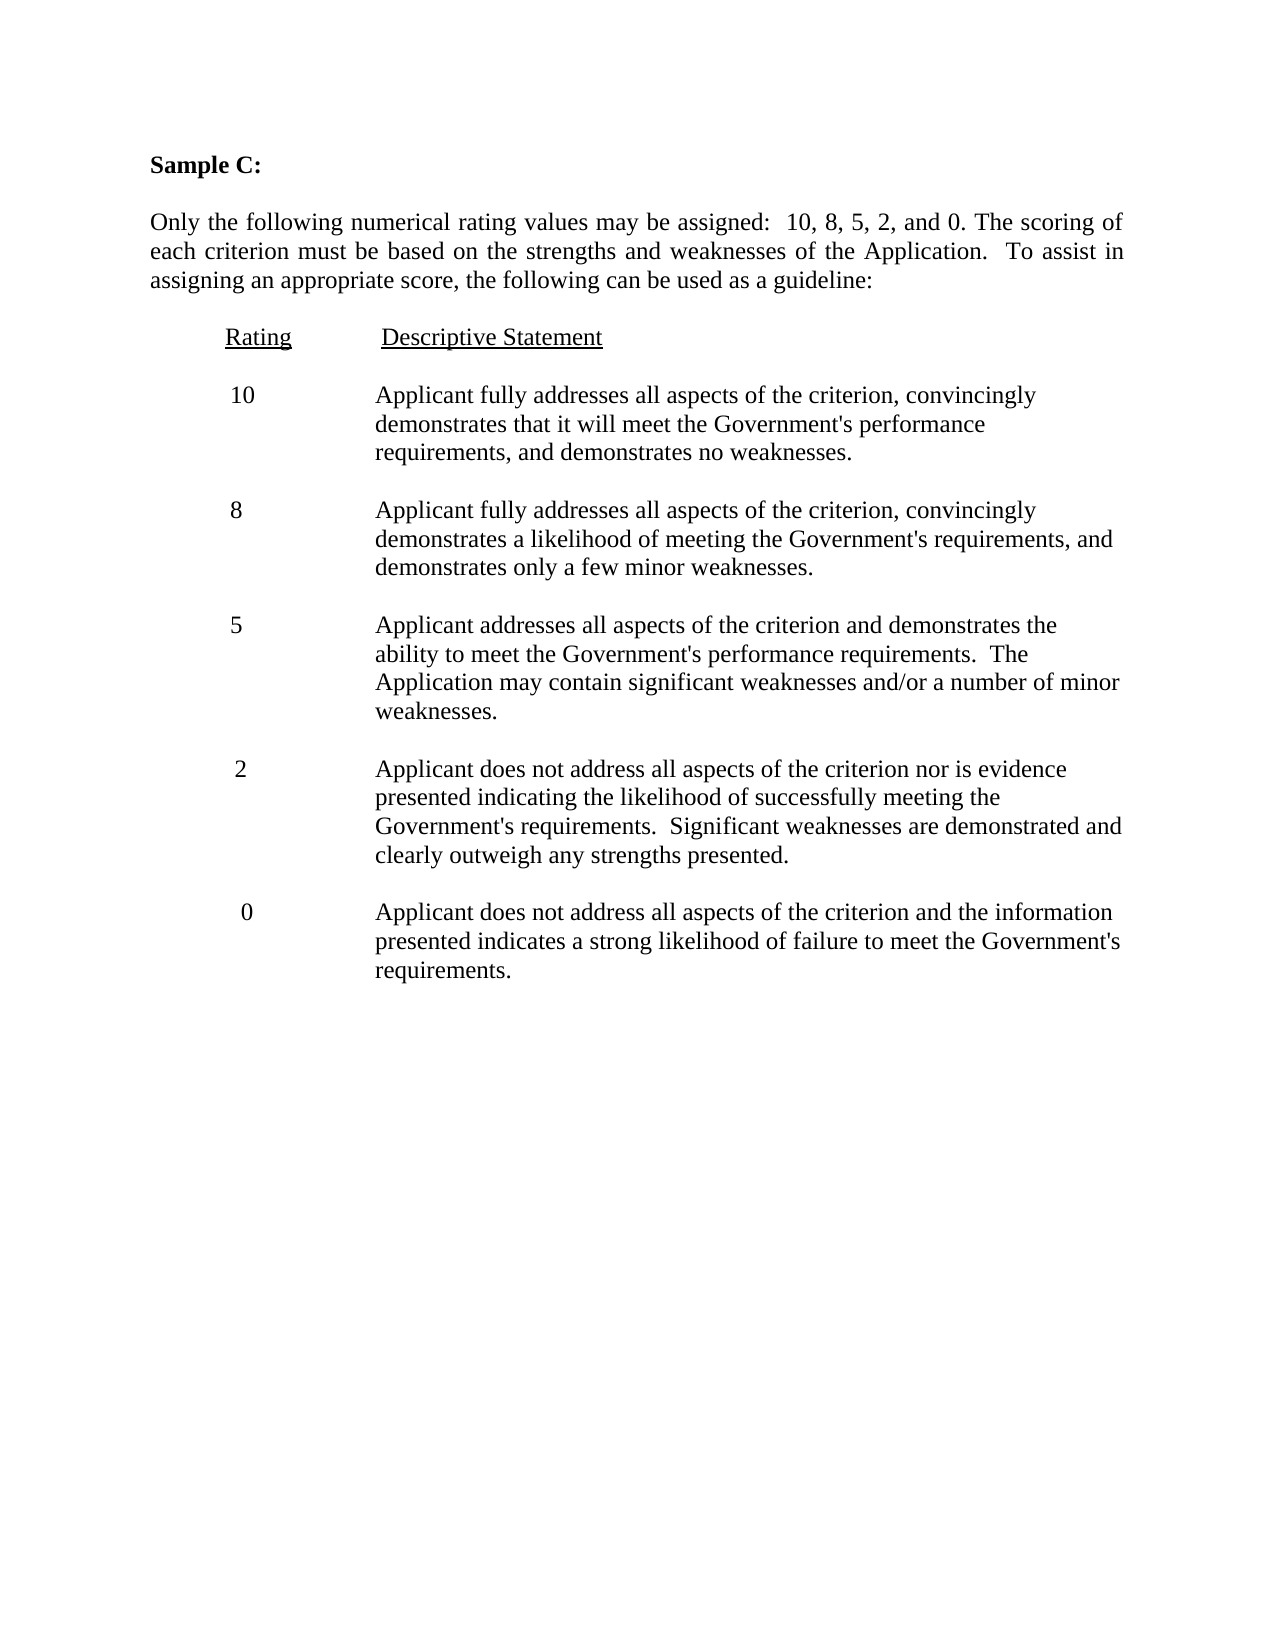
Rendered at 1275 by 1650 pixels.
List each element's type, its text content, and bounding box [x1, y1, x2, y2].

text Only the following numerical rating values may be assigned: 10, 8, 5, 2, and 0. The scoring of each criterion must be based on the strengths and weaknesses of the Application. To assist in assigning an appropriate score, the following can be used as a guideline: [150, 207, 1125, 294]
text 10 Applicant fully addresses all aspects of the criterion, convincingly demonstrates that it will meet the Government's performance requirements, and demonstrates no weaknesses. [230, 380, 1125, 466]
text Rating Descriptive Statement [150, 322, 1125, 351]
text 2 Applicant does not address all aspects of the criterion nor is evidence presented indicating the likelihood of successfully meeting the Government's requirements. Significant weaknesses are demonstrated and clearly outweigh any strengths presented. [234, 754, 1125, 869]
text 5 Applicant addresses all aspects of the criterion and demonstrates the ability to meet the Government's performance requirements. The Application may contain significant weaknesses and/or a number of minor weaknesses. [230, 610, 1125, 725]
text 0 Applicant does not address all aspects of the criterion and the information presented indicates a strong likelihood of failure to meet the Government's requirements. [241, 897, 1125, 984]
text Sample C: [150, 150, 1125, 179]
text 8 Applicant fully addresses all aspects of the criterion, convincingly demonstrates a likelihood of meeting the Government's requirements, and demonstrates only a few minor weaknesses. [230, 495, 1125, 581]
